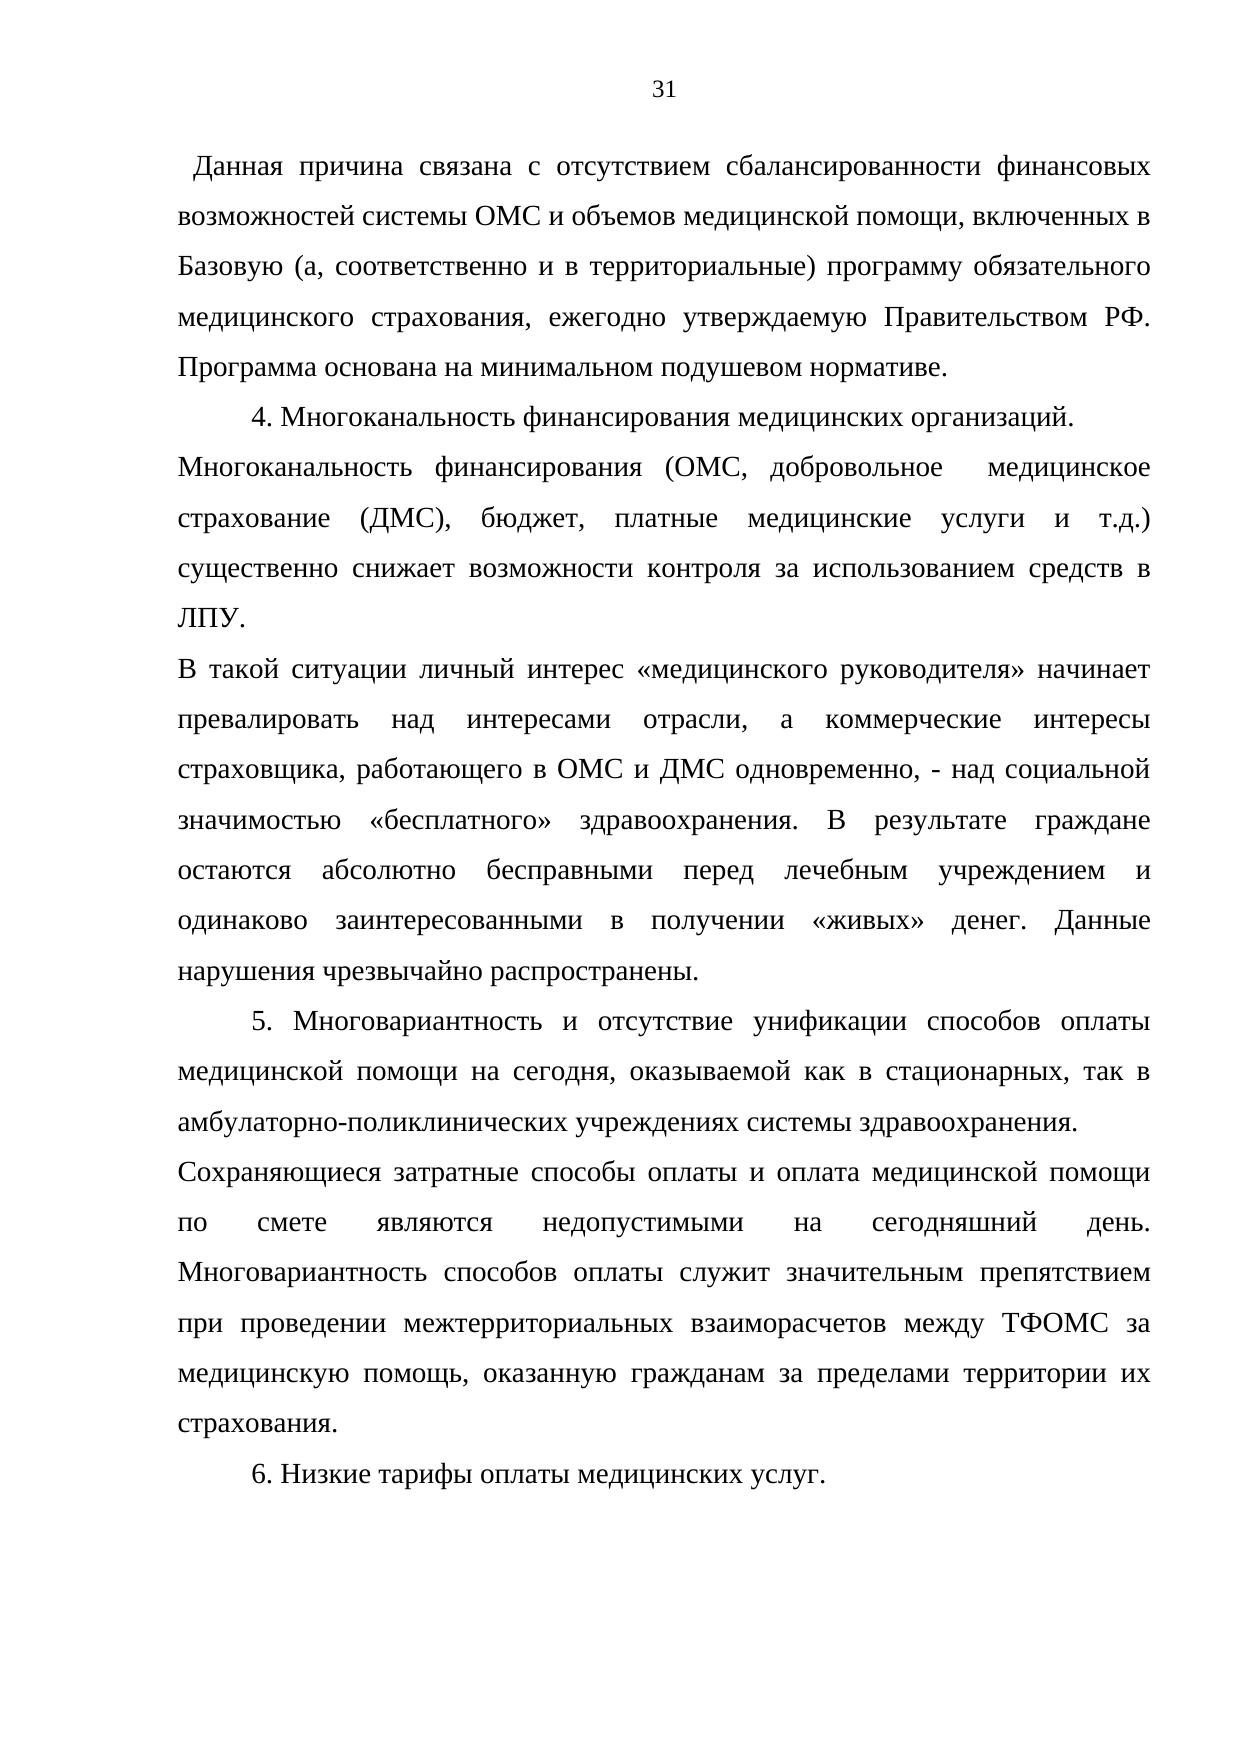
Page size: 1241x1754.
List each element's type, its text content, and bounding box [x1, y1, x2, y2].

text Сохраняющиеся затратные способы оплаты и оплата медицинской помощи по смете являются недопустимыми на сегодняшний день. Многовариантность способов оплаты служит значительным препятствием при проведении межтерриториальных взаиморасчетов между ТФОМС за медицинскую помощь, оказанную гражданам за пределами территории их страхования. [177, 1154, 1152, 1439]
text 6. Низкие тарифы оплаты медицинских услуг. [177, 1456, 1152, 1489]
text Многоканальность финансирования (ОМС, добровольное медицинское страхование (ДМС), бюджет, платные медицинские услуги и т.д.) существенно снижает возможности контроля за использованием средств в ЛПУ. [177, 449, 1152, 634]
text В такой ситуации личный интерес «медицинского руководителя» начинает превалировать над интересами отрасли, а коммерческие интересы страховщика, работающего в ОМС и ДМС одновременно, - над социальной значимостью «бесплатного» здравоохранения. В результате граждане остаются абсолютно бесправными перед лечебным учреждением и одинаково заинтересованными в получении «живых» денег. Данные нарушения чрезвычайно распространены. [177, 651, 1152, 986]
text 5. Многовариантность и отсутствие унификации способов оплаты медицинской помощи на сегодня, оказываемой как в стационарных, так в амбулаторно-поликлинических учреждениях системы здравоохранения. [177, 1003, 1152, 1137]
text Данная причина связана с отсутствием сбалансированности финансовых возможностей системы ОМС и объемов медицинской помощи, включенных в Базовую (а, соответственно и в территориальные) программу обязательного медицинского страхования, ежегодно утверждаемую Правительством РФ. Программа основана на минимальном подушевом нормативе. [177, 148, 1152, 382]
text 4. Многоканальность финансирования медицинских организаций. [177, 399, 1152, 433]
